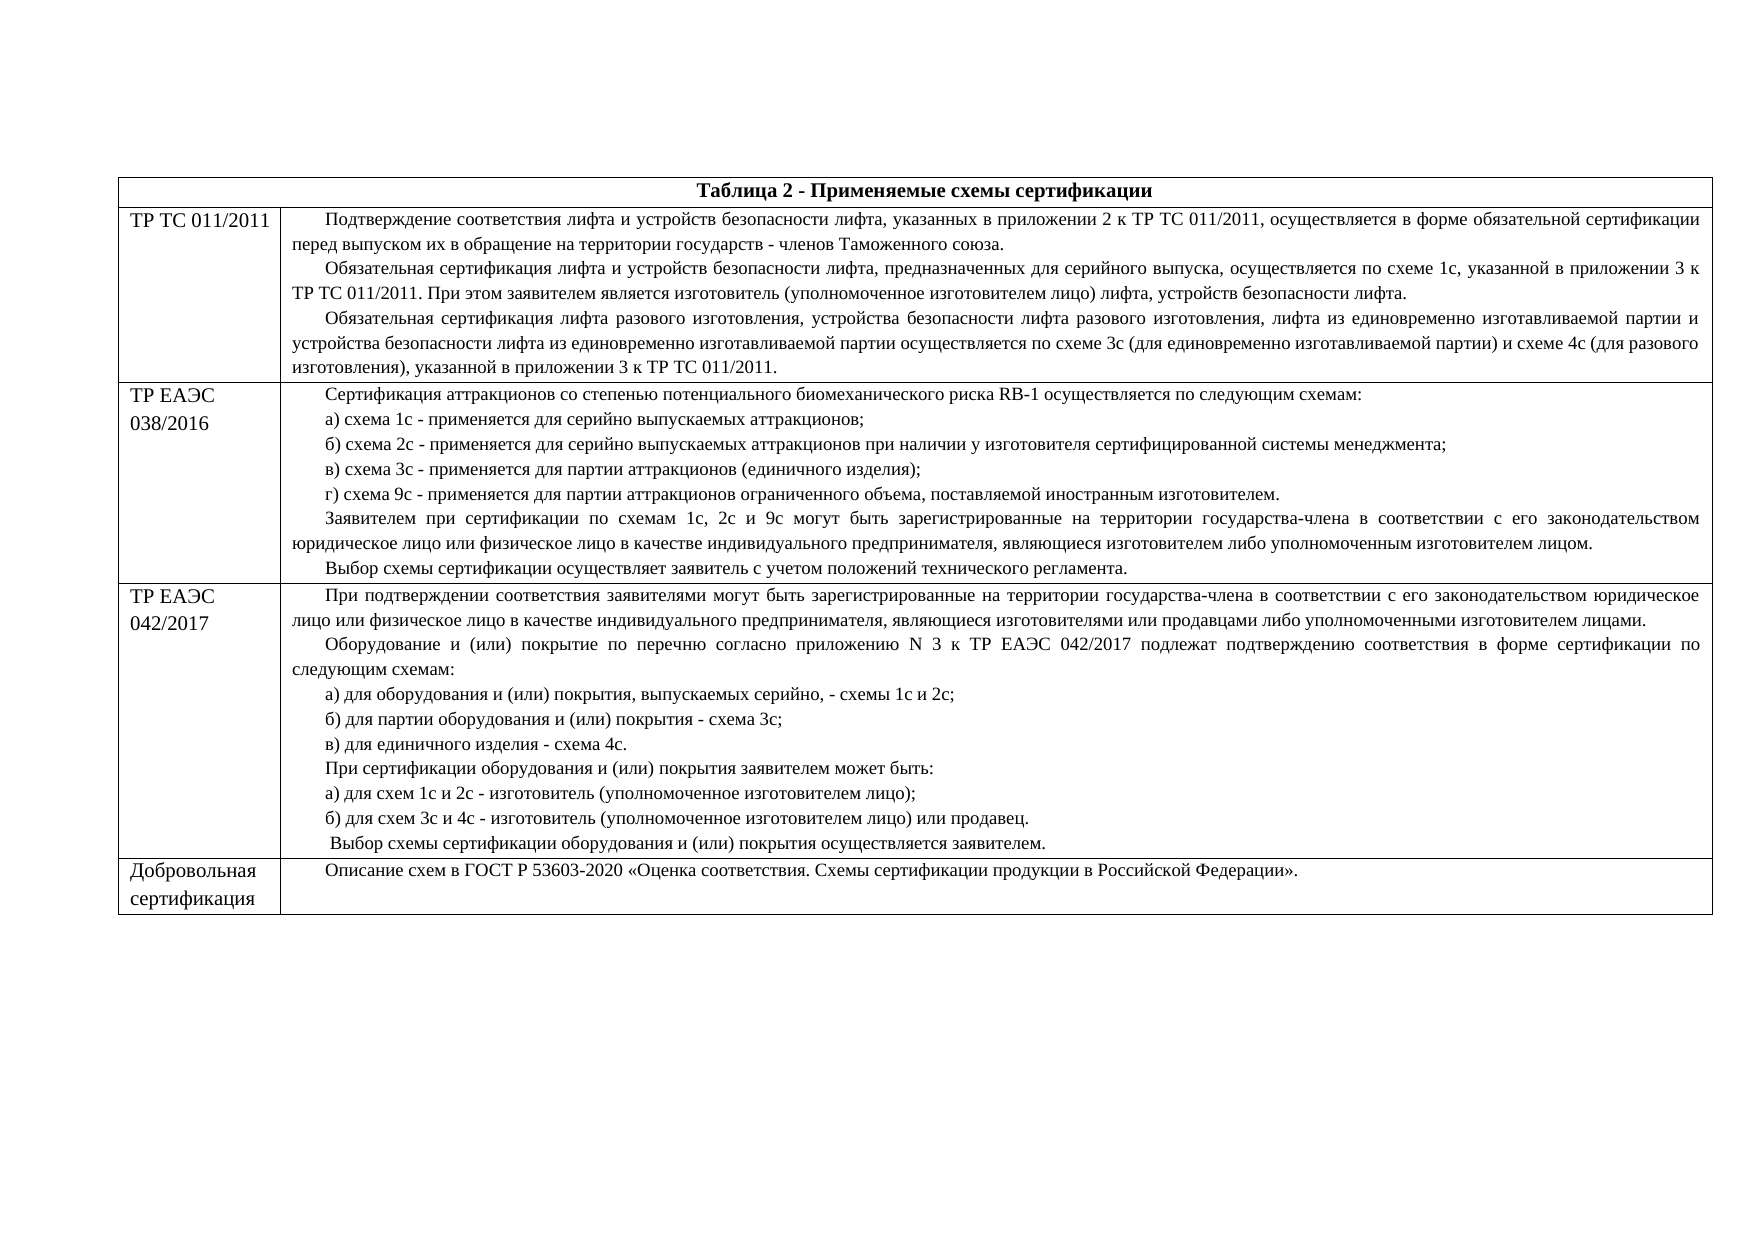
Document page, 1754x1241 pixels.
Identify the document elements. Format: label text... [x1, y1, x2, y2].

table_cell Сертификация аттракционов со степенью потенциального биомеханического риска RB-1 осуществляется по следующим схемам: а) схема 1с - применяется для серийно выпускаемых аттракционов; б) схема 2с - применяется для серийно выпускаемых аттракционов при наличии у изготовителя сертифицированной системы менеджмента; в) схема 3с - применяется для партии аттракционов (единичного изделия); г) схема 9с - применяется для партии аттракционов ограниченного объема, поставляемой иностранным изготовителем. Заявителем при сертификации по схемам 1с, 2с и 9с могут быть зарегистрированные на территории государства-члена в соответствии с его законодательством юридическое лицо или физическое лицо в качестве индивидуального предпринимателя, являющиеся изготовителем либо уполномоченным изготовителем лицом. Выбор схемы сертификации осуществляет заявитель с учетом положений технического регламента. [281, 383, 1712, 583]
table_cell Добровольная сертификация [119, 859, 280, 914]
table_cell Описание схем в ГОСТ Р 53603-2020 «Оценка соответствия. Схемы сертификации продукции в Российской Федерации». [281, 859, 1712, 914]
table_cell Подтверждение соответствия лифта и устройств безопасности лифта, указанных в приложении 2 к ТР ТС 011/2011, осуществляется в форме обязательной сертификации перед выпуском их в обращение на территории государств - членов Таможенного союза. Обязательная сертификация лифта и устройств безопасности лифта, предназначенных для серийного выпуска, осуществляется по схеме 1с, указанной в приложении 3 к ТР ТС 011/2011. При этом заявителем является изготовитель (уполномоченное изготовителем лицо) лифта, устройств безопасности лифта. Обязательная сертификация лифта разового изготовления, устройства безопасности лифта разового изготовления, лифта из единовременно изготавливаемой партии и устройства безопасности лифта из единовременно изготавливаемой партии осуществляется по схеме 3с (для единовременно изготавливаемой партии) и схеме 4с (для разового изготовления), указанной в приложении 3 к ТР ТС 011/2011. [281, 208, 1712, 382]
table_cell ТР ТС 011/2011 [119, 208, 280, 382]
table_cell ТР ЕАЭС 038/2016 [119, 383, 280, 583]
table_cell ТР ЕАЭС 042/2017 [119, 584, 280, 857]
table_header Таблица 2 - Применяемые схемы сертификации [119, 178, 1712, 207]
table_cell При подтверждении соответствия заявителями могут быть зарегистрированные на территории государства-члена в соответствии с его законодательством юридическое лицо или физическое лицо в качестве индивидуального предпринимателя, являющиеся изготовителями или продавцами либо уполномоченными изготовителем лицами. Оборудование и (или) покрытие по перечню согласно приложению N 3 к ТР ЕАЭС 042/2017 подлежат подтверждению соответствия в форме сертификации по следующим схемам: а) для оборудования и (или) покрытия, выпускаемых серийно, - схемы 1с и 2с; б) для партии оборудования и (или) покрытия - схема 3с; в) для единичного изделия - схема 4с. При сертификации оборудования и (или) покрытия заявителем может быть: а) для схем 1с и 2с - изготовитель (уполномоченное изготовителем лицо); б) для схем 3с и 4с - изготовитель (уполномоченное изготовителем лицо) или продавец. Выбор схемы сертификации оборудования и (или) покрытия осуществляется заявителем. [281, 584, 1712, 857]
